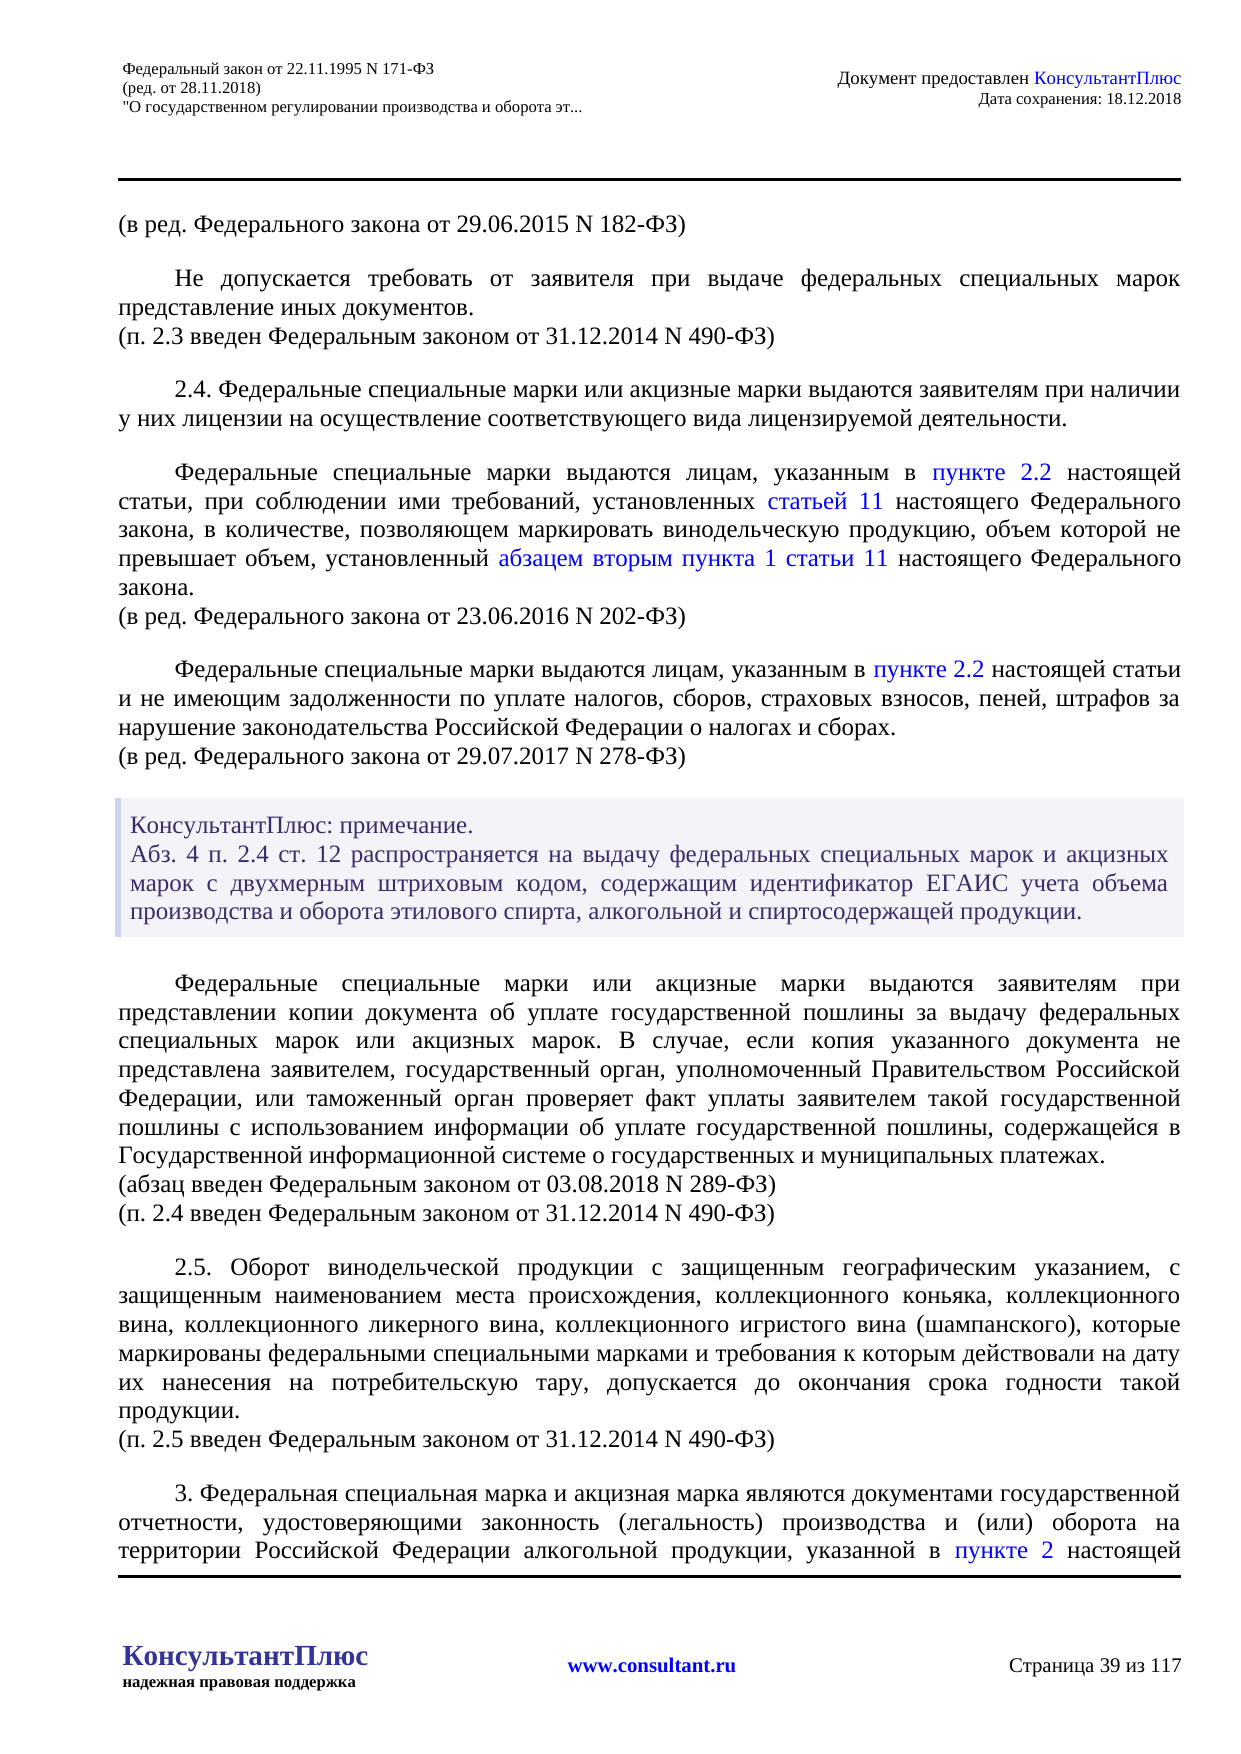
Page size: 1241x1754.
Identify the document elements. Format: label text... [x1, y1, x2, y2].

text (в ред. Федерального закона от 23.06.2016 N 202-ФЗ) [118, 601, 1181, 629]
text (п. 2.5 введен Федеральным законом от 31.12.2014 N 490-ФЗ) [118, 1424, 1181, 1453]
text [118, 1478, 1181, 1564]
text Не допускается требовать от заявителя при выдаче федеральных специальных марок представление иных документов. [118, 263, 1181, 321]
text Федеральные специальные марки или акцизные марки выдаются заявителям при представлении копии документа об уплате государственной пошлины за выдачу федеральных специальных марок или акцизных марок. В случае, если копия указанного документа не представлена заявителем, государственный орган, уполномоченный Правительством Российской Федерации, или таможенный орган проверяет факт уплаты заявителем такой государственной пошлины с использованием информации об уплате государственной пошлины, содержащейся в Государственной информационной системе о государственных и муниципальных платежах. [118, 968, 1181, 1169]
table_header КонсультантПлюс: примечание. Абз. 4 п. 2.4 ст. 12 распространяется на выдачу федеральных специальных марок и акцизных марок с двухмерным штриховым кодом, содержащим идентификатор ЕГАИС учета объема производства и оборота этилового спирта, алкогольной и спиртосодержащей продукции. [121, 798, 1178, 937]
text (абзац введен Федеральным законом от 03.08.2018 N 289-ФЗ) [118, 1169, 1181, 1198]
text 2.5. Оборот винодельческой продукции с защищенным географическим указанием, с защищенным наименованием места происхождения, коллекционного коньяка, коллекционного вина, коллекционного ликерного вина, коллекционного игристого вина (шампанского), которые маркированы федеральными специальными марками и требования к которым действовали на дату их нанесения на потребительскую тару, допускается до окончания срока годности такой продукции. [118, 1252, 1181, 1424]
text (п. 2.4 введен Федеральным законом от 31.12.2014 N 490-ФЗ) [118, 1198, 1181, 1227]
text (в ред. Федерального закона от 29.07.2017 N 278-ФЗ) [118, 741, 1181, 769]
text Федеральные специальные марки выдаются лицам, указанным в пункте 2.2 настоящей статьи и не имеющим задолженности по уплате налогов, сборов, страховых взносов, пеней, штрафов за нарушение законодательства Российской Федерации о налогах и сборах. [118, 654, 1181, 741]
text 2.4. Федеральные специальные марки или акцизные марки выдаются заявителям при наличии у них лицензии на осуществление соответствующего вида лицензируемой деятельности. [118, 374, 1181, 432]
text (п. 2.3 введен Федеральным законом от 31.12.2014 N 490-ФЗ) [118, 321, 1181, 349]
text (в ред. Федерального закона от 29.06.2015 N 182-ФЗ) [118, 209, 1181, 238]
text Федеральные специальные марки выдаются лицам, указанным в пункте 2.2 настоящей статьи, при соблюдении ими требований, установленных статьей 11 настоящего Федерального закона, в количестве, позволяющем маркировать винодельческую продукцию, объем которой не превышает объем, установленный абзацем вторым пункта 1 статьи 11 настоящего Федерального закона. [118, 457, 1181, 601]
